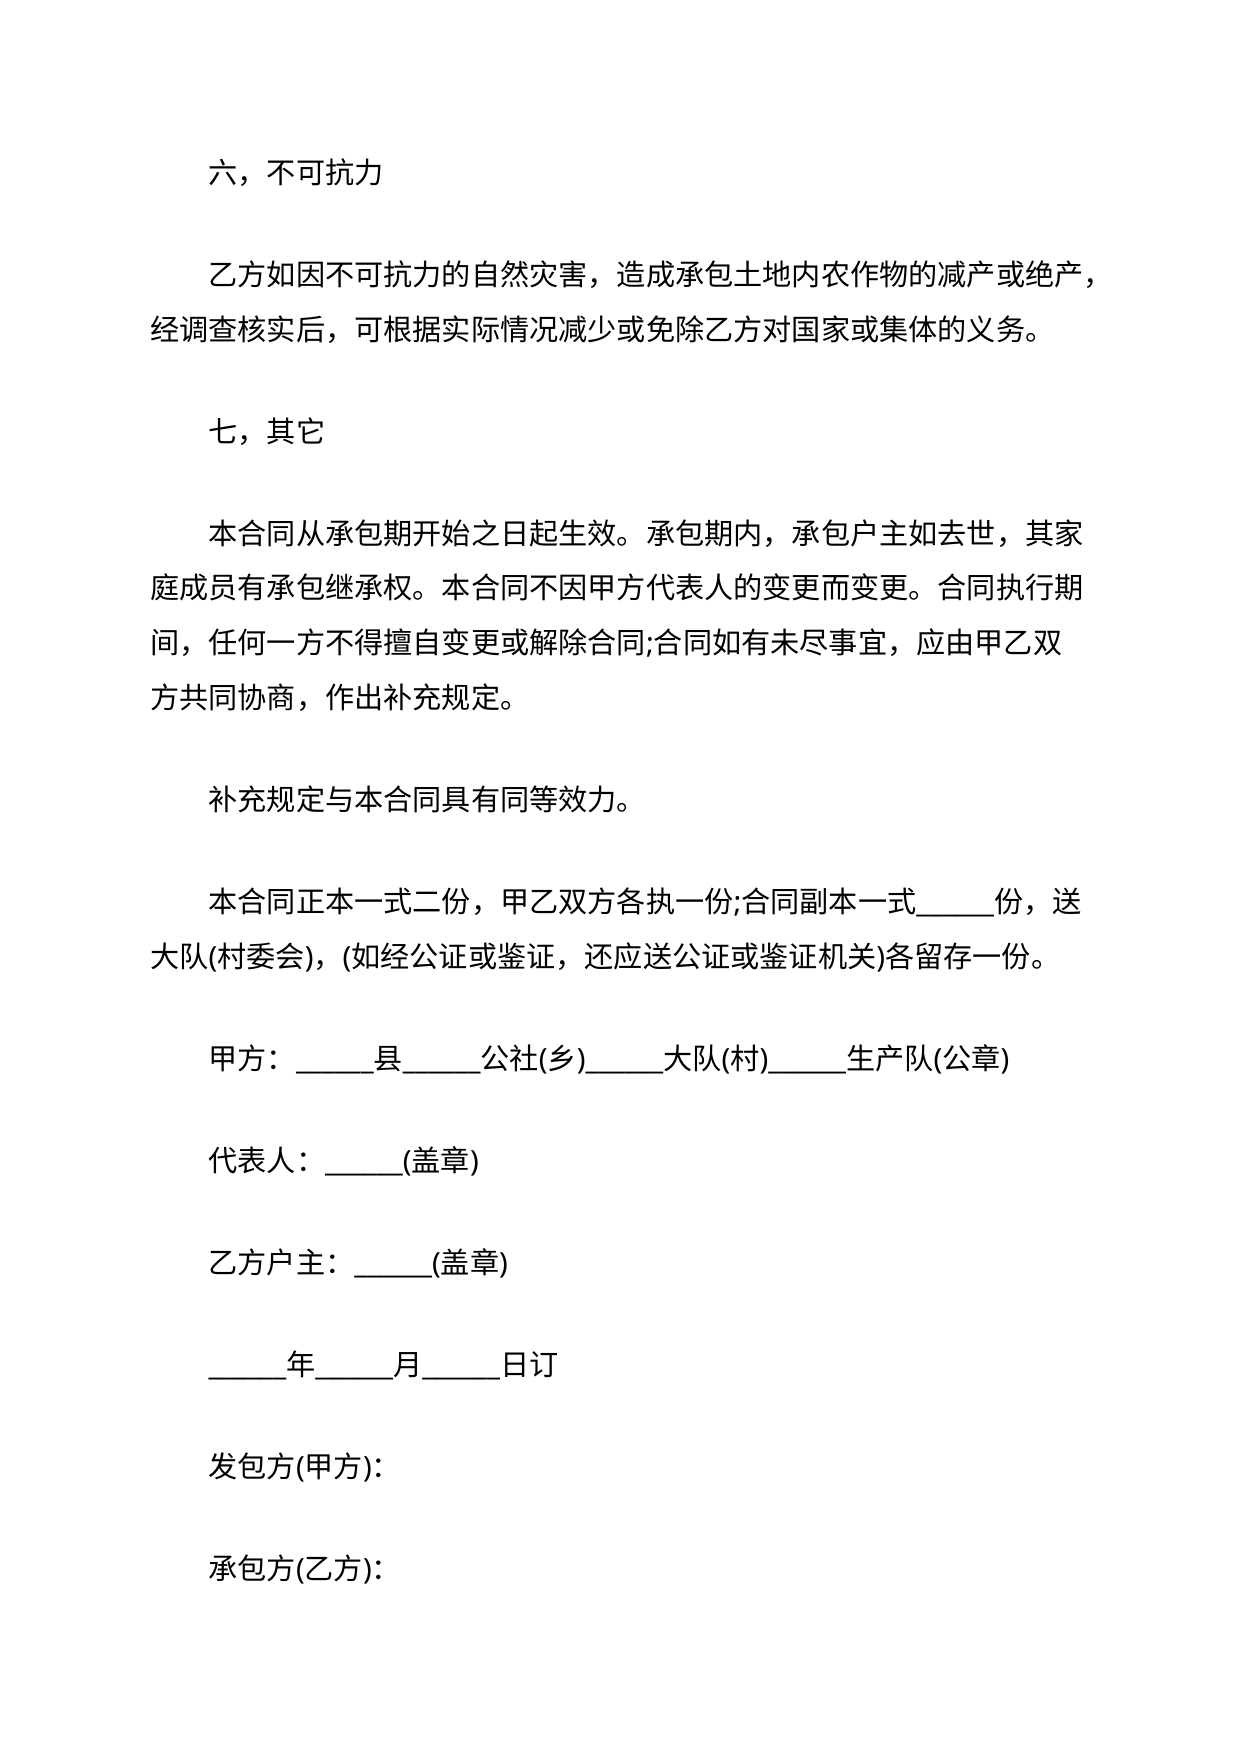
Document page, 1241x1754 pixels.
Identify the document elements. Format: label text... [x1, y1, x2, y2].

text 甲方：______县______公社(乡)______大队(村)______生产队(公章) [150, 1036, 1090, 1078]
text 补充规定与本合同具有同等效力。 [150, 777, 1090, 819]
text 乙方户主：______(盖章) [150, 1239, 1090, 1282]
text 六，不可抗力 [150, 150, 1090, 192]
text 七，其它 [150, 408, 1090, 451]
text ______年______月______日订 [150, 1341, 1090, 1384]
text 代表人：______(盖章) [150, 1137, 1090, 1180]
text 本合同从承包期开始之日起生效。承包期内，承包户主如去世，其家庭成员有承包继承权。本合同不因甲方代表人的变更而变更。合同执行期间，任何一方不得擅自变更或解除合同;合同如有未尽事宜，应由甲乙双方共同协商，作出补充规定。 [150, 510, 1090, 717]
text 本合同正本一式二份，甲乙双方各执一份;合同副本一式______份，送大队(村委会)，(如经公证或鉴证，还应送公证或鉴证机关)各留存一份。 [150, 878, 1090, 976]
text 乙方如因不可抗力的自然灾害，造成承包土地内农作物的减产或绝产，经调查核实后，可根据实际情况减少或免除乙方对国家或集体的义务。 [150, 252, 1090, 349]
text 承包方(乙方)： [150, 1545, 1090, 1588]
text 发包方(甲方)： [150, 1443, 1090, 1486]
